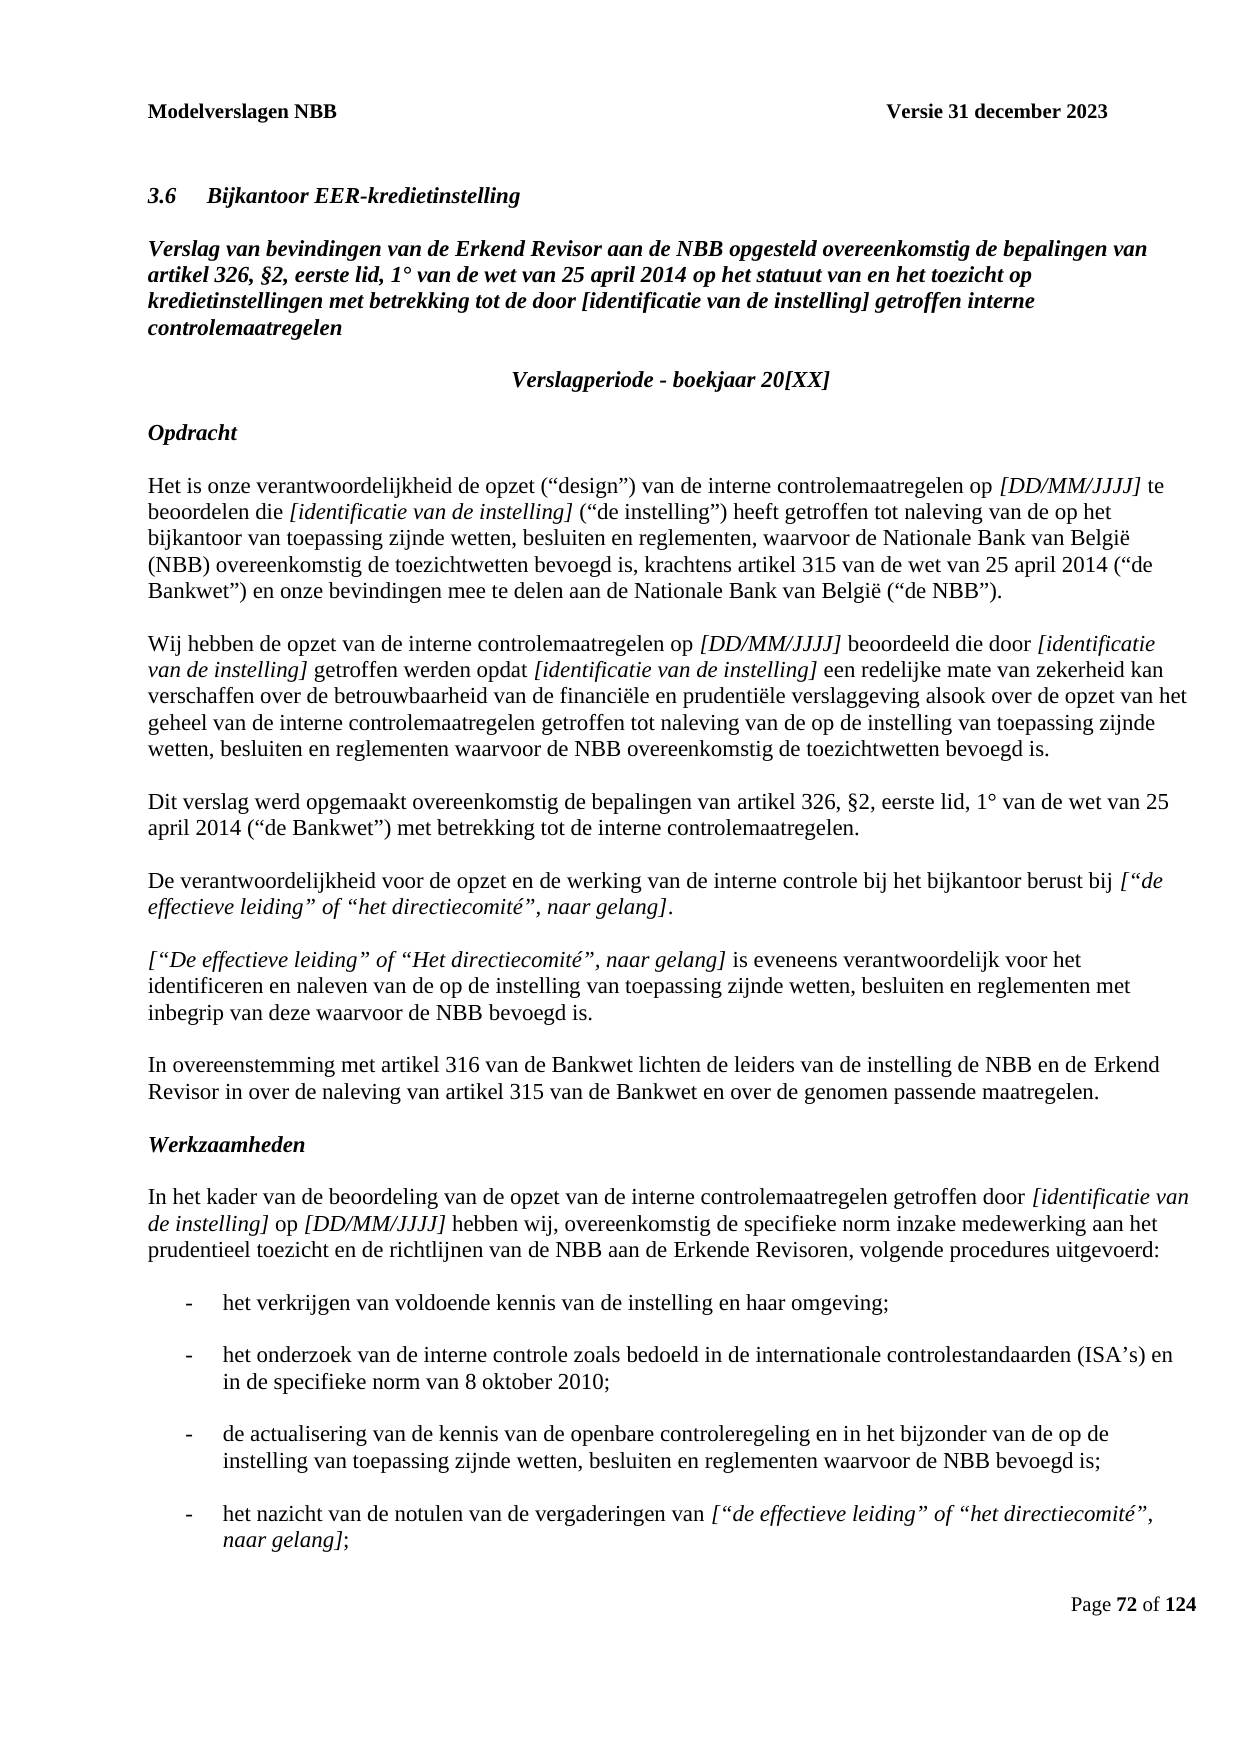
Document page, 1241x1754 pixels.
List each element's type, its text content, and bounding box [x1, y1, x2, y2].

text Het is onze verantwoordelijkheid de opzet (“design”) van de interne controlemaatregelen op [DD/MM/JJJJ] te beoordelen die [identificatie van de instelling] (“de instelling”) heeft getroffen tot naleving van de op het bijkantoor van toepassing zijnde wetten, besluiten en reglementen, waarvoor de Nationale Bank van België (NBB) overeenkomstig de toezichtwetten bevoegd is, krachtens artikel 315 van de wet van 25 april 2014 (“de Bankwet”) en onze bevindingen mee te delen aan de Nationale Bank van België (“de NBB”). [148, 472, 1196, 603]
text Wij hebben de opzet van de interne controlemaatregelen op [DD/MM/JJJJ] beoordeeld die door [identificatie van de instelling] getroffen werden opdat [identificatie van de instelling] een redelijke mate van zekerheid kan verschaffen over de betrouwbaarheid van de financiële en prudentiële verslaggeving alsook over de opzet van het geheel van de interne controlemaatregelen getroffen tot naleving van de op de instelling van toepassing zijnde wetten, besluiten en reglementen waarvoor de NBB overeenkomstig de toezichtwetten bevoegd is. [148, 630, 1196, 762]
text Verslagperiode - boekjaar 20[XX] [148, 366, 1196, 393]
subtitle Bijkantoor EER-kredietinstelling [148, 182, 1196, 208]
list het nazicht van de notulen van de vergaderingen van [“de effectieve leiding” of “het directiecomité”, naar gelang]; [185, 1499, 1196, 1552]
list het onderzoek van de interne controle zoals bedoeld in de internationale controlestandaarden (ISA’s) en in de specifieke norm van 8 oktober 2010; [185, 1341, 1196, 1394]
list het verkrijgen van voldoende kennis van de instelling en haar omgeving; [185, 1289, 1196, 1315]
text Dit verslag werd opgemaakt overeenkomstig de bepalingen van artikel 326, §2, eerste lid, 1° van de wet van 25 april 2014 (“de Bankwet”) met betrekking tot de interne controlemaatregelen. [148, 788, 1196, 841]
list de actualisering van de kennis van de openbare controleregeling en in het bijzonder van de op de instelling van toepassing zijnde wetten, besluiten en reglementen waarvoor de NBB bevoegd is; [185, 1421, 1196, 1473]
text Opdracht [148, 419, 1196, 445]
text In het kader van de beoordeling van de opzet van de interne controlemaatregelen getroffen door [identificatie van de instelling] op [DD/MM/JJJJ] hebben wij, overeenkomstig de specifieke norm inzake medewerking aan het prudentieel toezicht en de richtlijnen van de NBB aan de Erkende Revisoren, volgende procedures uitgevoerd: [148, 1183, 1196, 1262]
text Werkzaamheden [148, 1131, 1196, 1157]
text [“De effectieve leiding” of “Het directiecomité”, naar gelang] is eveneens verantwoordelijk voor het identificeren en naleven van de op de instelling van toepassing zijnde wetten, besluiten en reglementen met inbegrip van deze waarvoor de NBB bevoegd is. [148, 946, 1196, 1025]
text In overeenstemming met artikel 316 van de Bankwet lichten de leiders van de instelling de NBB en de Erkend Revisor in over de naleving van artikel 315 van de Bankwet en over de genomen passende maatregelen. [148, 1052, 1196, 1104]
text De verantwoordelijkheid voor de opzet en de werking van de interne controle bij het bijkantoor berust bij [“de effectieve leiding” of “het directiecomité”, naar gelang]. [148, 867, 1196, 920]
text Verslag van bevindingen van de Erkend Revisor aan de NBB opgesteld overeenkomstig de bepalingen van artikel 326, §2, eerste lid, 1° van de wet van 25 april 2014 op het statuut van en het toezicht op kredietinstellingen met betrekking tot de door [identificatie van de instelling] getroffen interne controlemaatregelen [148, 234, 1207, 340]
